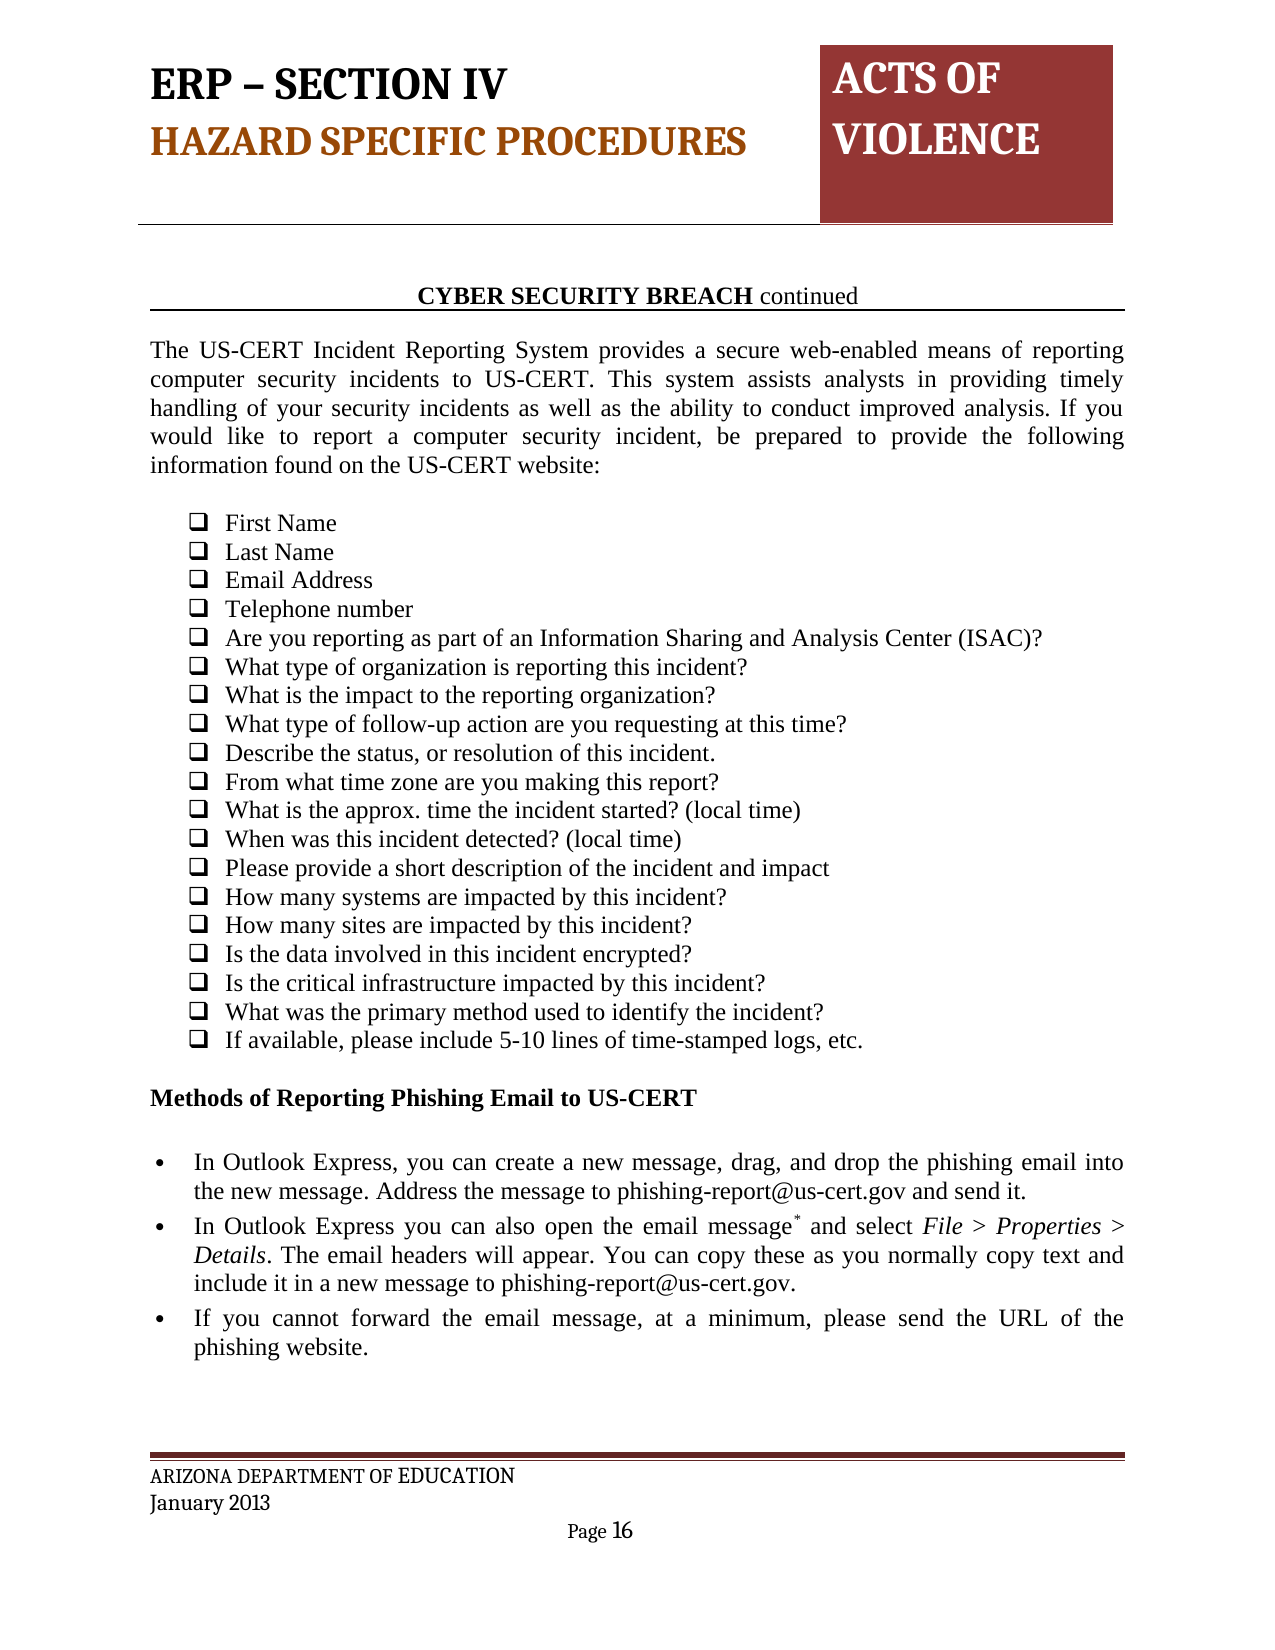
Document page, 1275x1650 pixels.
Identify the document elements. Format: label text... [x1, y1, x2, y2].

list If available, please include 5-10 lines of time-stamped logs, etc. [187, 1026, 1125, 1054]
list How many systems are impacted by this incident? [187, 882, 1125, 911]
list What type of follow-up action are you requesting at this time? [187, 709, 1125, 738]
list From what time zone are you making this report? [187, 767, 1125, 796]
list What is the impact to the reporting organization? [187, 681, 1125, 709]
list Is the data involved in this incident encrypted? [187, 939, 1125, 968]
list Telephone number [187, 594, 1125, 623]
list In Outlook Express, you can create a new message, drag, and drop the phishing email into the new message. Address the message to phishing-report@us-cert.gov and send it. [156, 1147, 1125, 1205]
list How many sites are impacted by this incident? [187, 911, 1125, 939]
list What type of organization is reporting this incident? [187, 652, 1125, 681]
list What is the approx. time the incident started? (local time) [187, 796, 1125, 824]
list In Outlook Express you can also open the email message* and select File > Properties > Details. The email headers will appear. You can copy these as you normally copy text and include it in a new message to phishing-report@us-cert.gov. [156, 1211, 1125, 1297]
list Describe the status, or resolution of this incident. [187, 738, 1125, 767]
subtitle Methods of Reporting Phishing Email to US-CERT [150, 1083, 1125, 1112]
list First Name [187, 508, 1125, 537]
list If you cannot forward the email message, at a minimum, please send the URL of the phishing website. [156, 1303, 1125, 1361]
list Last Name [187, 537, 1125, 566]
text CYBER SECURITY BREACH continued [150, 281, 1125, 309]
list Are you reporting as part of an Information Sharing and Analysis Center (ISAC)? [187, 623, 1125, 652]
list Is the critical infrastructure impacted by this incident? [187, 968, 1125, 997]
text The US-CERT Incident Reporting System provides a secure web-enabled means of reporting computer security incidents to US-CERT. This system assists analysts in providing timely handling of your security incidents as well as the ability to conduct improved analysis. If you would like to report a computer security incident, be prepared to provide the following information found on the US-CERT website: [150, 335, 1125, 479]
list Email Address [187, 566, 1125, 594]
list What was the primary method used to identify the incident? [187, 997, 1125, 1026]
list Please provide a short description of the incident and impact [187, 853, 1125, 882]
list When was this incident detected? (local time) [187, 824, 1125, 853]
